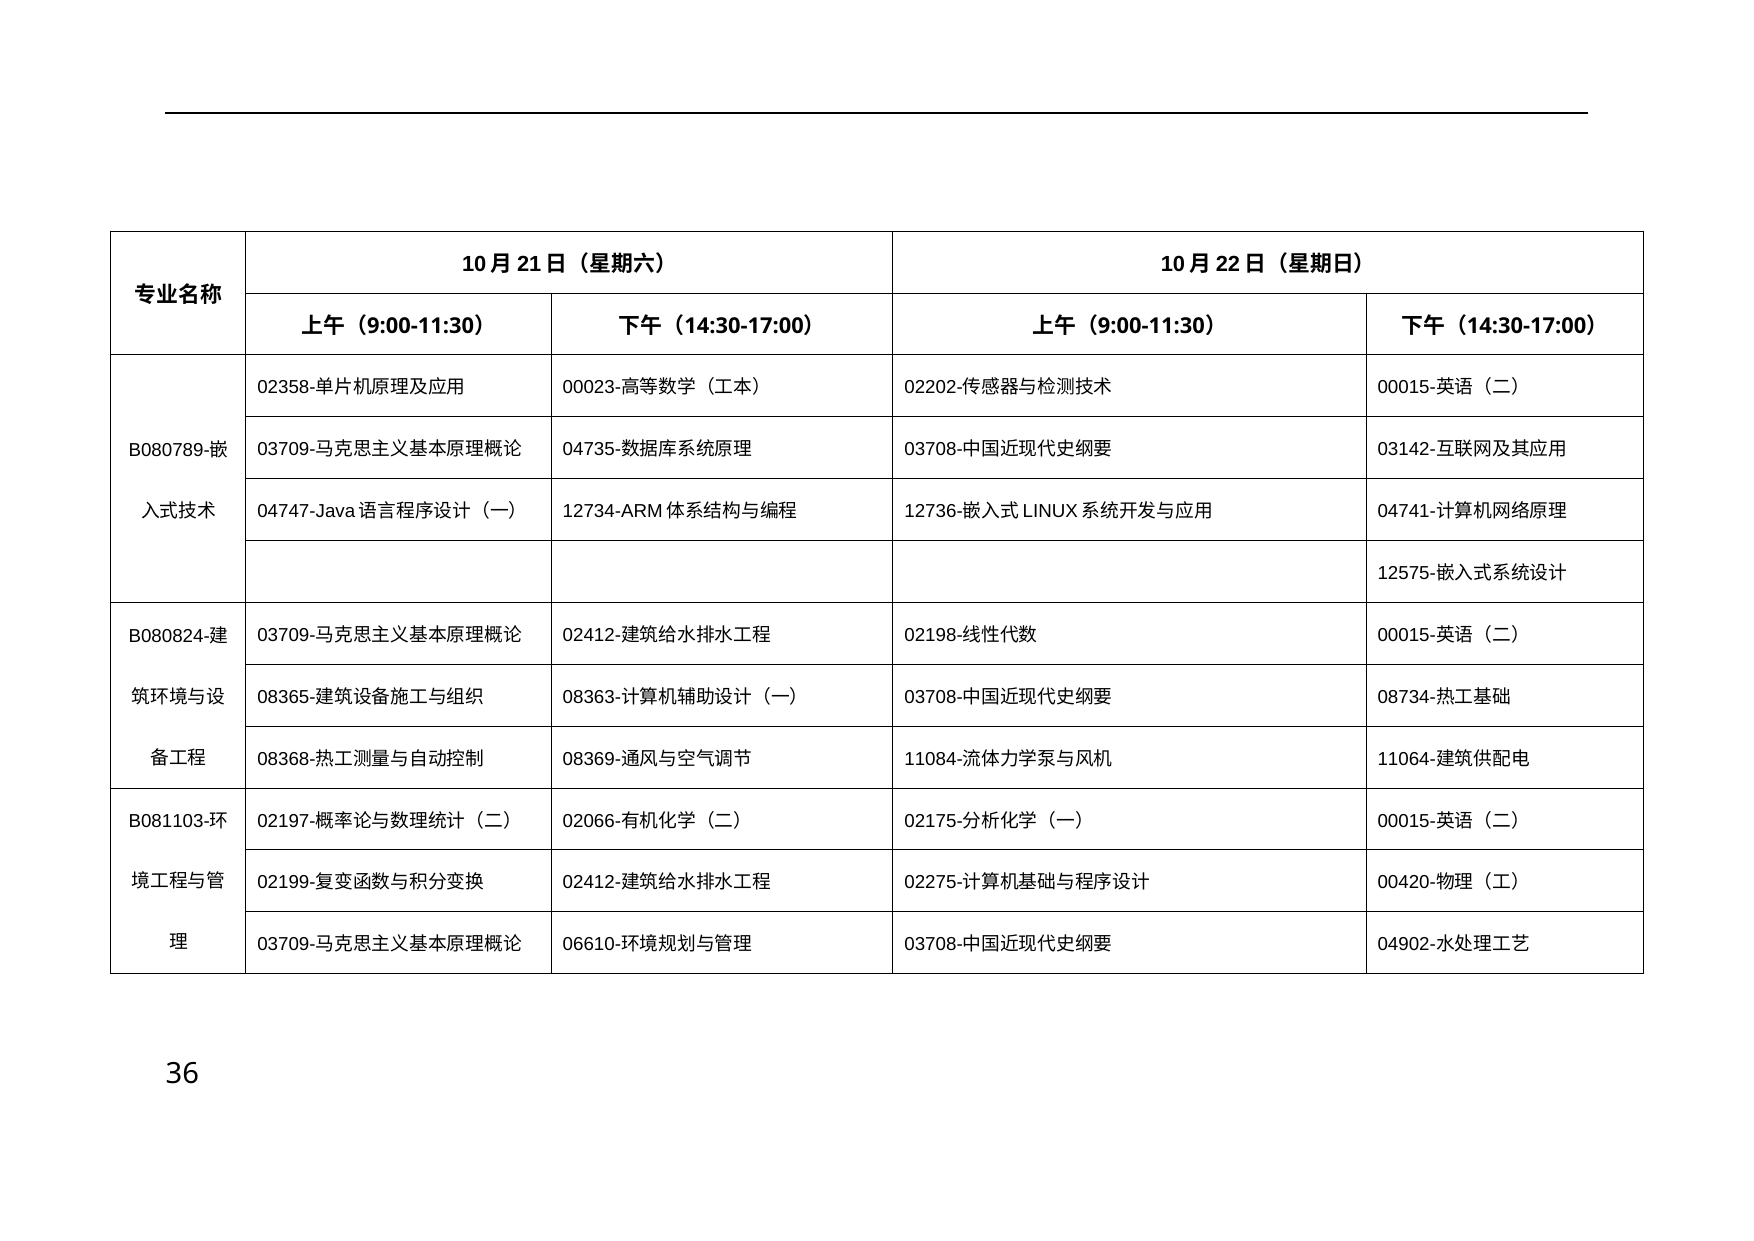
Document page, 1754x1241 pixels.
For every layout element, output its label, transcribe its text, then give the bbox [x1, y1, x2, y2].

table_header 10月21日（星期六） [246, 232, 892, 292]
table_cell 上午（9:00-11:30） [246, 294, 551, 354]
table_cell 06610-环境规划与管理 [552, 912, 892, 973]
table_cell [893, 541, 1366, 602]
table_cell 08734-热工基础 [1367, 665, 1643, 726]
table_cell 下午（14:30-17:00） [552, 294, 892, 354]
table_cell 08369-通风与空气调节 [552, 727, 892, 787]
table_cell 11064-建筑供配电 [1367, 727, 1643, 787]
table_cell 12736-嵌入式LINUX系统开发与应用 [893, 479, 1366, 540]
table_cell 00015-英语（二） [1367, 789, 1643, 849]
table_header 10月22日（星期日） [893, 232, 1643, 292]
table_cell B080824-建筑环境与设备工程 [111, 603, 245, 787]
table_cell 04741-计算机网络原理 [1367, 479, 1643, 540]
table_cell [246, 541, 551, 602]
table_cell 03708-中国近现代史纲要 [893, 665, 1366, 726]
table_cell 02175-分析化学（一） [893, 789, 1366, 849]
table_cell 02358-单片机原理及应用 [246, 355, 551, 416]
table_cell 08363-计算机辅助设计（一） [552, 665, 892, 726]
table_cell 00015-英语（二） [1367, 355, 1643, 416]
table_cell 02202-传感器与检测技术 [893, 355, 1366, 416]
table_cell 08368-热工测量与自动控制 [246, 727, 551, 787]
table_cell 02412-建筑给水排水工程 [552, 850, 892, 911]
table_cell 03708-中国近现代史纲要 [893, 912, 1366, 973]
table_header 专业名称 [111, 232, 245, 354]
table_cell 04902-水处理工艺 [1367, 912, 1643, 973]
table_cell 00023-高等数学（工本） [552, 355, 892, 416]
table_cell 03708-中国近现代史纲要 [893, 417, 1366, 478]
table_cell 02198-线性代数 [893, 603, 1366, 664]
table_cell 03709-马克思主义基本原理概论 [246, 417, 551, 478]
table_cell 02275-计算机基础与程序设计 [893, 850, 1366, 911]
table_cell 03709-马克思主义基本原理概论 [246, 603, 551, 664]
table_cell B080789-嵌入式技术 [111, 355, 245, 602]
table_cell 12575-嵌入式系统设计 [1367, 541, 1643, 602]
table_cell 04735-数据库系统原理 [552, 417, 892, 478]
table_cell 00420-物理（工） [1367, 850, 1643, 911]
table_cell 11084-流体力学泵与风机 [893, 727, 1366, 787]
table_cell 08365-建筑设备施工与组织 [246, 665, 551, 726]
table_cell B081103-环境工程与管理 [111, 789, 245, 973]
table_cell 02412-建筑给水排水工程 [552, 603, 892, 664]
table_cell 03142-互联网及其应用 [1367, 417, 1643, 478]
table_cell 02199-复变函数与积分变换 [246, 850, 551, 911]
table_cell [552, 541, 892, 602]
table_cell 12734-ARM体系结构与编程 [552, 479, 892, 540]
table_cell 03709-马克思主义基本原理概论 [246, 912, 551, 973]
table_cell 02066-有机化学（二） [552, 789, 892, 849]
table_cell 04747-Java语言程序设计（一） [246, 479, 551, 540]
table_cell 上午（9:00-11:30） [893, 294, 1366, 354]
table_cell 02197-概率论与数理统计（二） [246, 789, 551, 849]
table_cell 下午（14:30-17:00） [1367, 294, 1643, 354]
table_cell 00015-英语（二） [1367, 603, 1643, 664]
